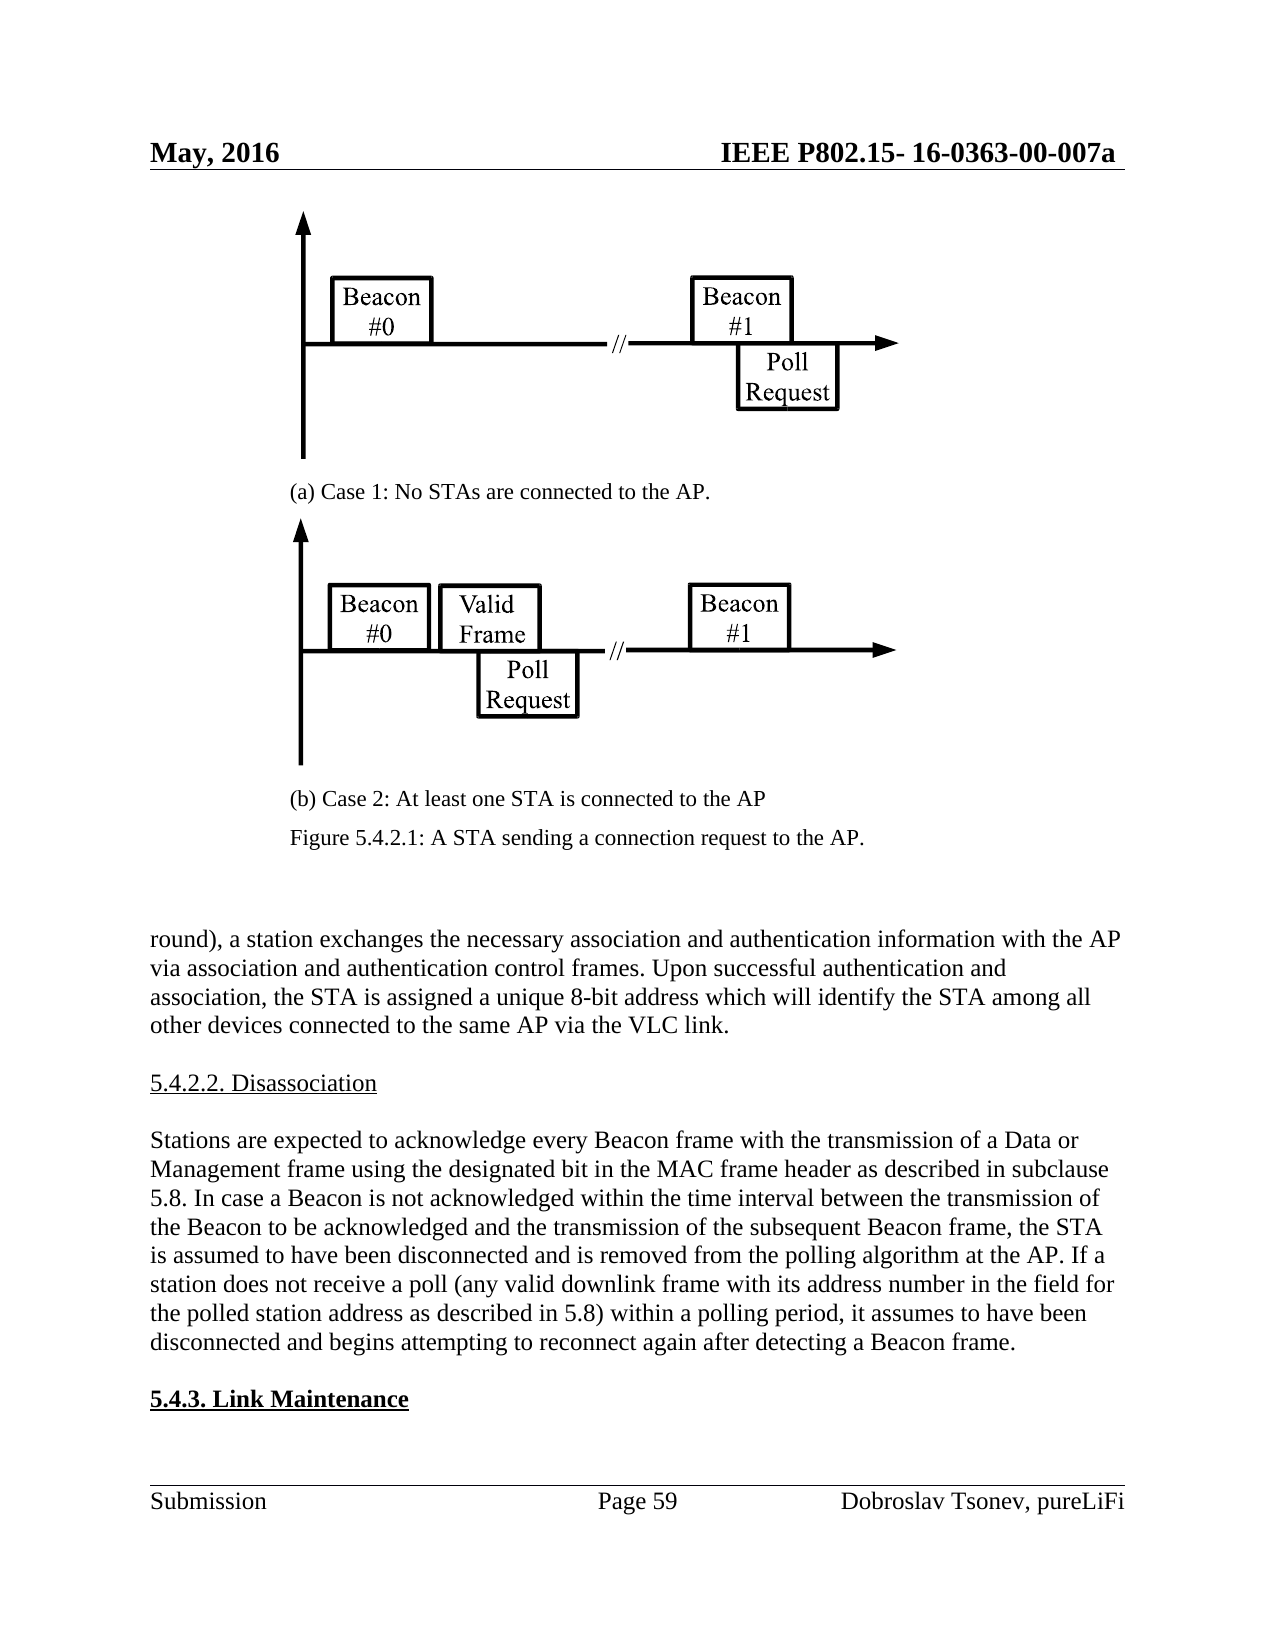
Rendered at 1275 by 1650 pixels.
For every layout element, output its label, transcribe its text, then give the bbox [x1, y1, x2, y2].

text round), a station exchanges the necessary association and authentication information with the AP via association and authentication control frames. Upon successful authentication and association, the STA is assigned a unique 8-bit address which will identify the STA among all other devices connected to the same AP via the VLC link. [150, 208, 1125, 1039]
text 5.4.3. Link Maintenance [150, 1384, 1125, 1413]
text Stations are expected to acknowledge every Beacon frame with the transmission of a Data or Management frame using the designated bit in the MAC frame header as described in subclause 5.8. In case a Beacon is not acknowledged within the time interval between the transmission of the Beacon to be acknowledged and the transmission of the subsequent Beacon frame, the STA is assumed to have been disconnected and is removed from the polling algorithm at the AP. If a station does not receive a poll (any valid downlink frame with its address number in the field for the polled station address as described in 5.8) within a polling period, it assumes to have been disconnected and begins attempting to reconnect again after detecting a Beacon frame. [150, 1126, 1125, 1356]
text 5.4.2.2. Disassociation [150, 1068, 1125, 1097]
